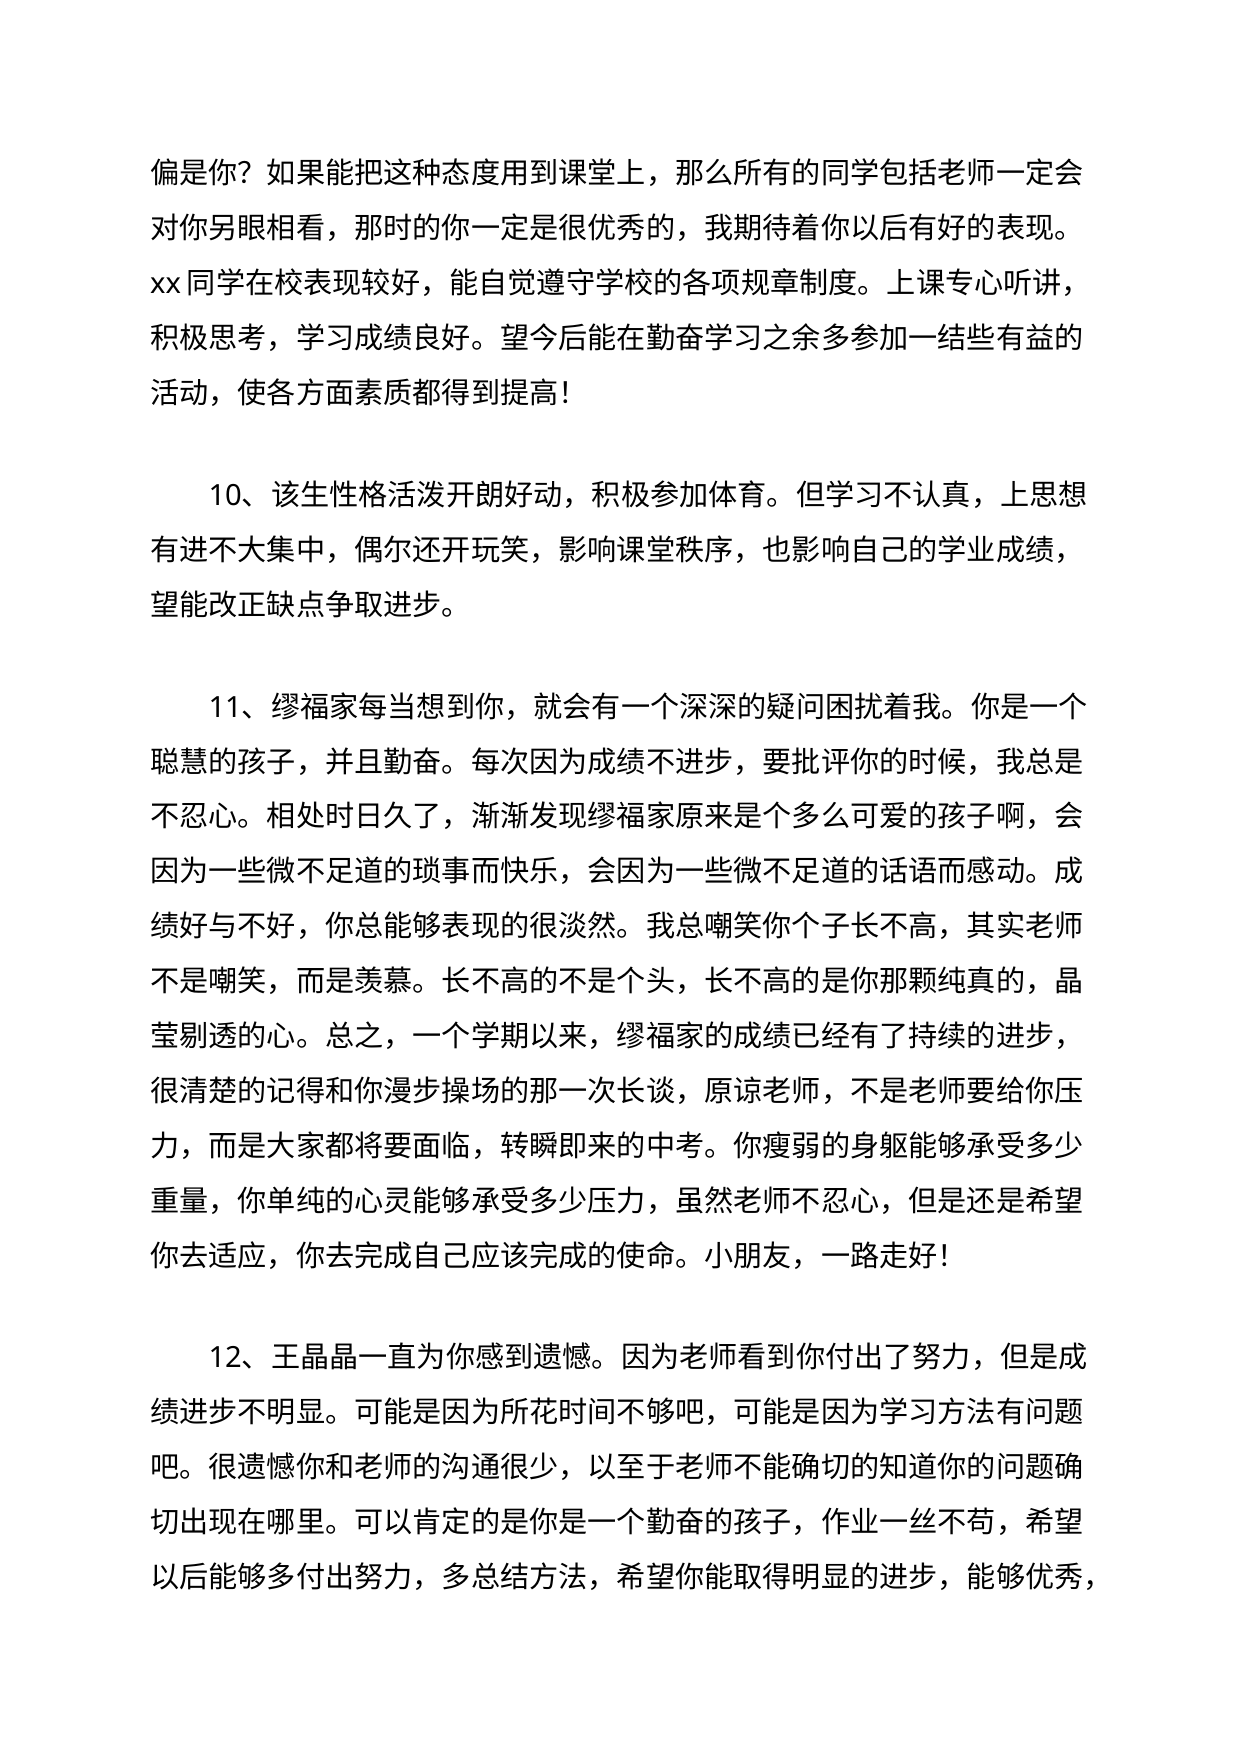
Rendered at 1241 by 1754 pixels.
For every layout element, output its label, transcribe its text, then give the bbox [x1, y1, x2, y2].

text 10、该生性格活泼开朗好动，积极参加体育。但学习不认真，上思想有进不大集中，偶尔还开玩笑，影响课堂秩序，也影响自己的学业成绩，望能改正缺点争取进步。 [150, 471, 1090, 624]
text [150, 150, 1090, 412]
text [150, 1334, 1090, 1596]
text 11、缪福家每当想到你，就会有一个深深的疑问困扰着我。你是一个聪慧的孩子，并且勤奋。每次因为成绩不进步，要批评你的时候，我总是不忍心。相处时日久了，渐渐发现缪福家原来是个多么可爱的孩子啊，会因为一些微不足道的琐事而快乐，会因为一些微不足道的话语而感动。成绩好与不好，你总能够表现的很淡然。我总嘲笑你个子长不高，其实老师不是嘲笑，而是羡慕。长不高的不是个头，长不高的是你那颗纯真的，晶莹剔透的心。总之，一个学期以来，缪福家的成绩已经有了持续的进步，很清楚的记得和你漫步操场的那一次长谈，原谅老师，不是老师要给你压力，而是大家都将要面临，转瞬即来的中考。你瘦弱的身躯能够承受多少重量，你单纯的心灵能够承受多少压力，虽然老师不忍心，但是还是希望你去适应，你去完成自己应该完成的使命。小朋友，一路走好！ [150, 683, 1090, 1274]
